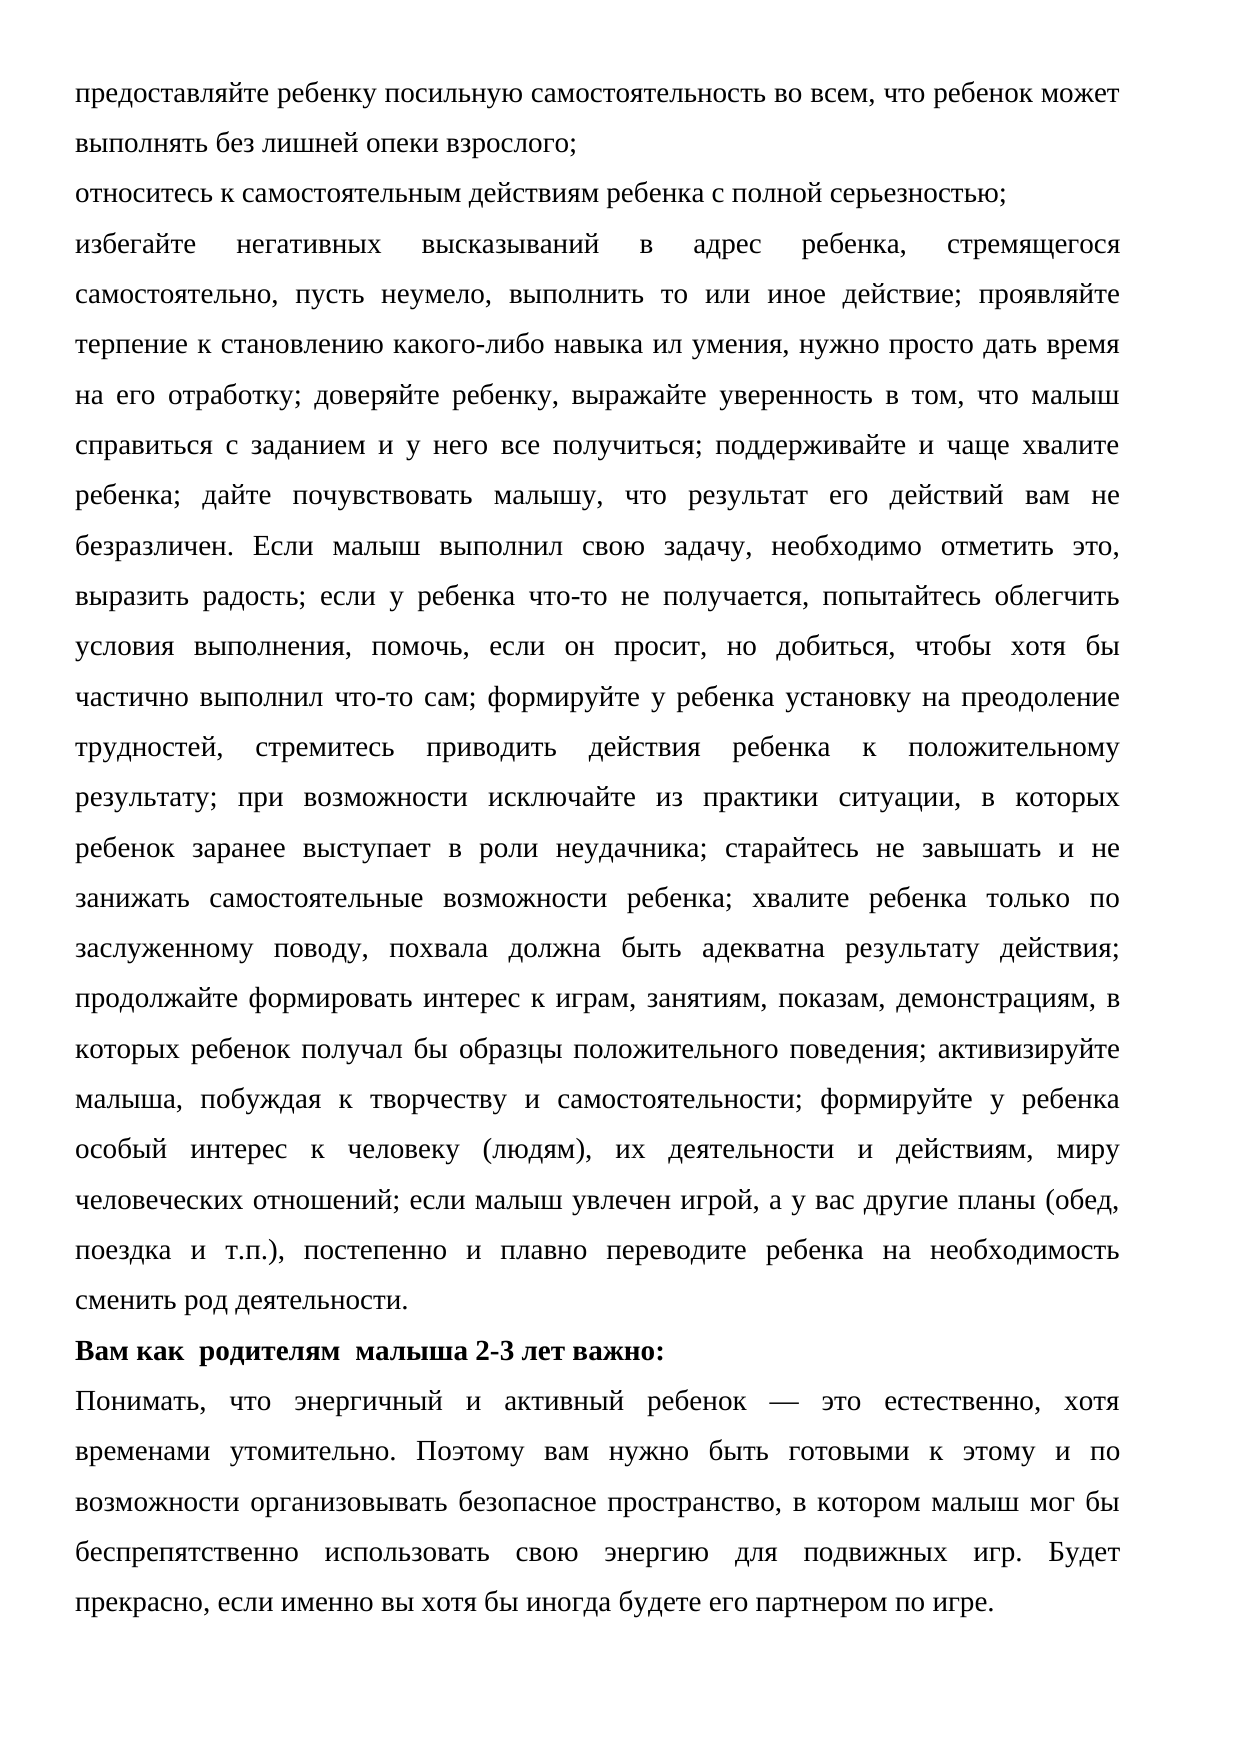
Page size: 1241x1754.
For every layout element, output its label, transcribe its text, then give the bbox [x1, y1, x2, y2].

text относитесь к самостоятельным действиям ребенка с полной серьезностью; [75, 176, 1165, 209]
text избегайте негативных высказываний в адрес ребенка, стремящегося самостоятельно, пусть неумело, выполнить то или иное действие; проявляйте терпение к становлению какого-либо навыка ил умения, нужно просто дать время на его отработку; доверяйте ребенку, выражайте уверенность в том, что малыш справиться с заданием и у него все получиться; поддерживайте и чаще хвалите ребенка; дайте почувствовать малышу, что результат его действий вам не безразличен. Если малыш выполнил свою задачу, необходимо отметить это, выразить радость; если у ребенка что-то не получается, попытайтесь облегчить условия выполнения, помочь, если он просит, но добиться, чтобы хотя бы частично выполнил что-то сам; формируйте у ребенка установку на преодоление трудностей, стремитесь приводить действия ребенка к положительному результату; при возможности исключайте из практики ситуации, в которых ребенок заранее выступает в роли неудачника; старайтесь не завышать и не занижать самостоятельные возможности ребенка; хвалите ребенка только по заслуженному поводу, похвала должна быть адекватна результату действия; продолжайте формировать интерес к играм, занятиям, показам, демонстрациям, в которых ребенок получал бы образцы положительного поведения; активизируйте малыша, побуждая к творчеству и самостоятельности; формируйте у ребенка особый интерес к человеку (людям), их деятельности и действиям, миру человеческих отношений; если малыш увлечен игрой, а у вас другие планы (обед, поездка и т.п.), постепенно и плавно переводите ребенка на необходимость сменить род деятельности. [75, 226, 1121, 1316]
text Понимать, что энергичный и активный ребенок — это естественно, хотя временами утомительно. Поэтому вам нужно быть готовыми к этому и по возможности организовывать безопасное пространство, в котором малыш мог бы беспрепятственно использовать свою энергию для подвижных игр. Будет прекрасно, если именно вы хотя бы иногда будете его партнером по игре. [75, 1383, 1121, 1618]
text предоставляйте ребенку посильную самостоятельность во всем, что ребенок может выполнять без лишней опеки взрослого; [75, 75, 1121, 159]
text Вам как родителям малыша 2-3 лет важно: [75, 1333, 1165, 1366]
